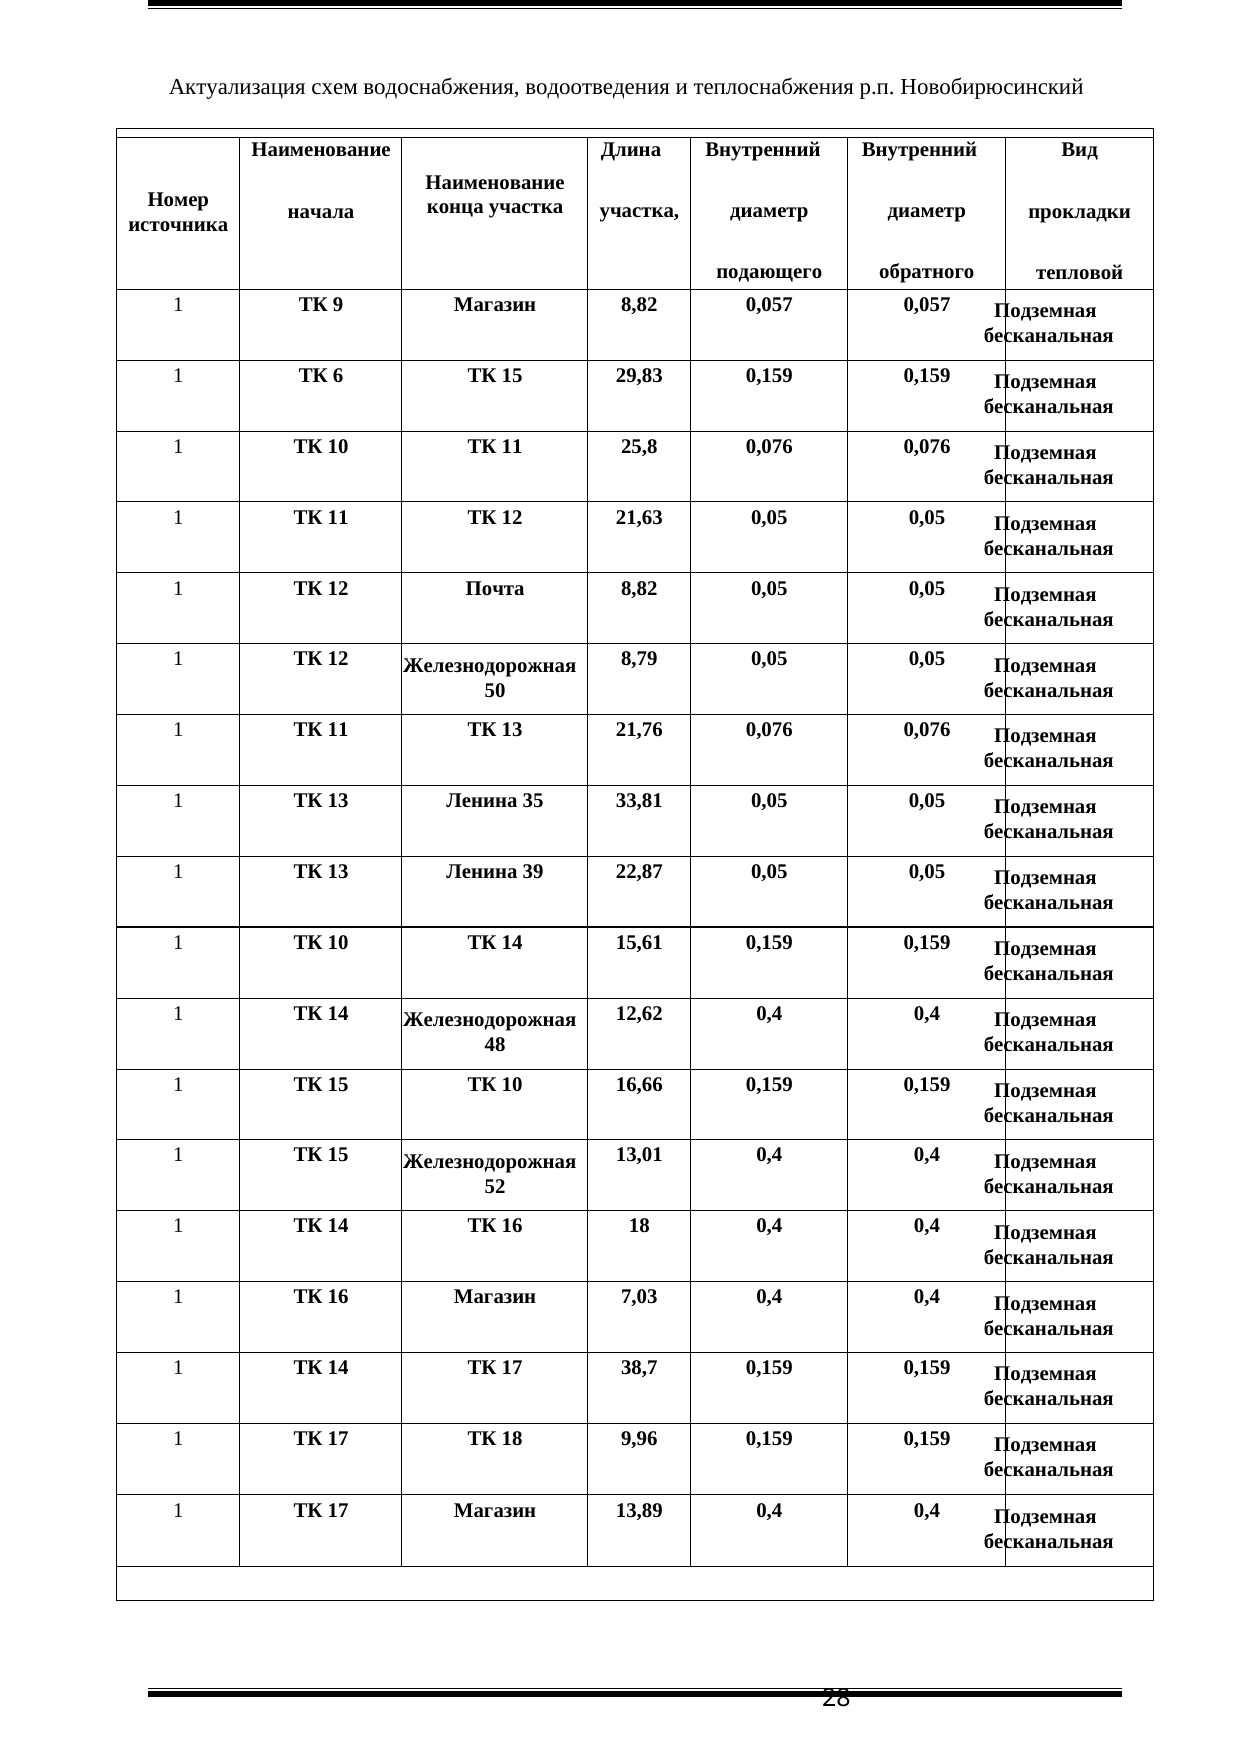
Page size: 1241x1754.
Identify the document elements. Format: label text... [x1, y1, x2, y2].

table_cell 1 [117, 1495, 239, 1566]
table_cell 1 [117, 644, 239, 714]
table_cell 25,8 [588, 432, 690, 501]
table_cell 0,4 [848, 999, 1005, 1068]
table_cell 13,01 [588, 1140, 690, 1210]
table_cell 1 [117, 361, 239, 431]
table_cell Почта [402, 573, 587, 643]
table_cell 1 [117, 1424, 239, 1494]
table_cell Подземная бесканальная [1006, 1140, 1153, 1210]
table_cell 13,89 [588, 1495, 690, 1566]
table_cell Ленина 35 [402, 786, 587, 856]
table_cell 0,159 [691, 1353, 847, 1423]
table_cell 0,05 [691, 857, 847, 926]
table_cell 21,76 [588, 715, 690, 785]
table_cell Подземная бесканальная [1006, 1282, 1153, 1352]
table_cell ТК 17 [402, 1353, 587, 1423]
table_cell ТК 12 [240, 573, 401, 643]
table_cell 0,05 [848, 502, 1005, 572]
table_cell Подземная бесканальная [1006, 928, 1153, 997]
table_cell ТК 12 [402, 502, 587, 572]
table_header Внутренний диаметр подающего тpубопpовода, м [691, 138, 847, 288]
table_cell 0,4 [691, 1211, 847, 1281]
table_cell 0,076 [848, 715, 1005, 785]
table_cell ТК 15 [402, 361, 587, 431]
table_cell Подземная бесканальная [1006, 1424, 1153, 1494]
table_cell 0,4 [848, 1282, 1005, 1352]
table_cell 1 [117, 502, 239, 572]
table_cell Подземная бесканальная [1006, 361, 1153, 431]
table_header Наименование конца участка [402, 138, 587, 288]
table_cell ТК 10 [240, 928, 401, 997]
table_cell 0,05 [691, 786, 847, 856]
table_cell 18 [588, 1211, 690, 1281]
table_header Номер источника [117, 138, 239, 288]
table_cell Подземная бесканальная [1006, 1211, 1153, 1281]
table_header Длина участка, м [588, 138, 690, 288]
table_cell 0,4 [691, 1495, 847, 1566]
table_cell ТК 18 [402, 1424, 587, 1494]
table_cell 0,076 [691, 432, 847, 501]
table_cell 0,159 [691, 1070, 847, 1139]
table_cell ТК 14 [240, 1211, 401, 1281]
table_cell ТК 12 [240, 644, 401, 714]
table_cell ТК 16 [402, 1211, 587, 1281]
table_cell ТК 15 [240, 1070, 401, 1139]
table_cell 0,159 [691, 928, 847, 997]
table_cell 0,159 [848, 1353, 1005, 1423]
table_cell ТК 10 [402, 1070, 587, 1139]
table_cell 0,159 [848, 1070, 1005, 1139]
table_cell 0,159 [848, 928, 1005, 997]
table_cell Железнодорожная 48 [402, 999, 587, 1068]
table_cell ТК 13 [402, 715, 587, 785]
table_cell Подземная бесканальная [1006, 1353, 1153, 1423]
table_cell 9,96 [588, 1424, 690, 1494]
table_cell Магазин [402, 1495, 587, 1566]
table_cell Подземная бесканальная [1006, 715, 1153, 785]
table_cell 15,61 [588, 928, 690, 997]
table_cell 0,05 [848, 644, 1005, 714]
table_cell ТК 16 [240, 1282, 401, 1352]
table_cell 0,4 [848, 1140, 1005, 1210]
table_cell 0,05 [848, 573, 1005, 643]
table_cell ТК 11 [240, 502, 401, 572]
table_cell Подземная бесканальная [1006, 502, 1153, 572]
table_cell ТК 13 [240, 857, 401, 926]
table_cell Подземная бесканальная [1006, 999, 1153, 1068]
table_cell ТК 14 [402, 928, 587, 997]
table_header Внутренний диаметр обратного трубопровода, м [848, 138, 1005, 288]
table_cell 0,159 [848, 361, 1005, 431]
table_cell Подземная бесканальная [1006, 573, 1153, 643]
table_cell 0,05 [691, 573, 847, 643]
table_cell Подземная бесканальная [1006, 432, 1153, 501]
table_cell 0,076 [848, 432, 1005, 501]
table_cell 0,159 [691, 1424, 847, 1494]
table_cell 1 [117, 999, 239, 1068]
table_cell 0,057 [691, 290, 847, 359]
table_cell ТК 9 [240, 290, 401, 359]
table_cell 0,4 [848, 1211, 1005, 1281]
table_cell 29,83 [588, 361, 690, 431]
table_cell 0,4 [691, 1282, 847, 1352]
table_cell 0,076 [691, 715, 847, 785]
table_cell ТК 17 [240, 1495, 401, 1566]
table_cell 0,4 [691, 1140, 847, 1210]
table_cell 1 [117, 1353, 239, 1423]
table_cell Ленина 39 [402, 857, 587, 926]
table_cell ТК 13 [240, 786, 401, 856]
table_cell Железнодорожная 50 [402, 644, 587, 714]
table_cell 16,66 [588, 1070, 690, 1139]
table_cell ТК 6 [240, 361, 401, 431]
table_header Вид прокладки тепловой сети [1006, 138, 1153, 288]
table_cell 12,62 [588, 999, 690, 1068]
table_cell Магазин [402, 1282, 587, 1352]
table_cell 38,7 [588, 1353, 690, 1423]
table_cell Подземная бесканальная [1006, 1070, 1153, 1139]
table_cell 0,05 [848, 857, 1005, 926]
table_cell ТК 14 [240, 1353, 401, 1423]
table_cell Подземная бесканальная [1006, 644, 1153, 714]
table_cell 1 [117, 928, 239, 997]
table_cell 1 [117, 1140, 239, 1210]
table_cell Подземная бесканальная [1006, 290, 1153, 359]
table_cell 0,05 [848, 786, 1005, 856]
table_cell 22,87 [588, 857, 690, 926]
table_cell Подземная бесканальная [1006, 1495, 1153, 1566]
table_cell ТК 11 [240, 715, 401, 785]
table_cell ТК 10 [240, 432, 401, 501]
table_header Наименование начала участка [240, 138, 401, 288]
table_cell Магазин [402, 290, 587, 359]
table_cell 1 [117, 1211, 239, 1281]
table_cell 0,05 [691, 644, 847, 714]
table_cell 0,4 [848, 1495, 1005, 1566]
table_cell 8,82 [588, 290, 690, 359]
table_cell ТК 15 [240, 1140, 401, 1210]
table_cell ТК 17 [240, 1424, 401, 1494]
table_cell 7,03 [588, 1282, 690, 1352]
table_cell 1 [117, 715, 239, 785]
table_cell 0,057 [848, 290, 1005, 359]
table_cell 1 [117, 290, 239, 359]
table_cell 33,81 [588, 786, 690, 856]
table_cell 0,159 [848, 1424, 1005, 1494]
table_cell Подземная бесканальная [1006, 786, 1153, 856]
table_cell 1 [117, 1070, 239, 1139]
table_cell ТК 14 [240, 999, 401, 1068]
table_cell 8,79 [588, 644, 690, 714]
table_cell 1 [117, 1282, 239, 1352]
table_cell 1 [117, 857, 239, 926]
table_cell ТК 11 [402, 432, 587, 501]
table_cell Подземная бесканальная [1006, 857, 1153, 926]
table_cell Железнодорожная 52 [402, 1140, 587, 1210]
table_cell 21,63 [588, 502, 690, 572]
table_cell 1 [117, 432, 239, 501]
table_cell 0,159 [691, 361, 847, 431]
table_cell 0,05 [691, 502, 847, 572]
table_cell 0,4 [691, 999, 847, 1068]
table_cell 1 [117, 573, 239, 643]
table_cell 1 [117, 786, 239, 856]
table_cell 8,82 [588, 573, 690, 643]
